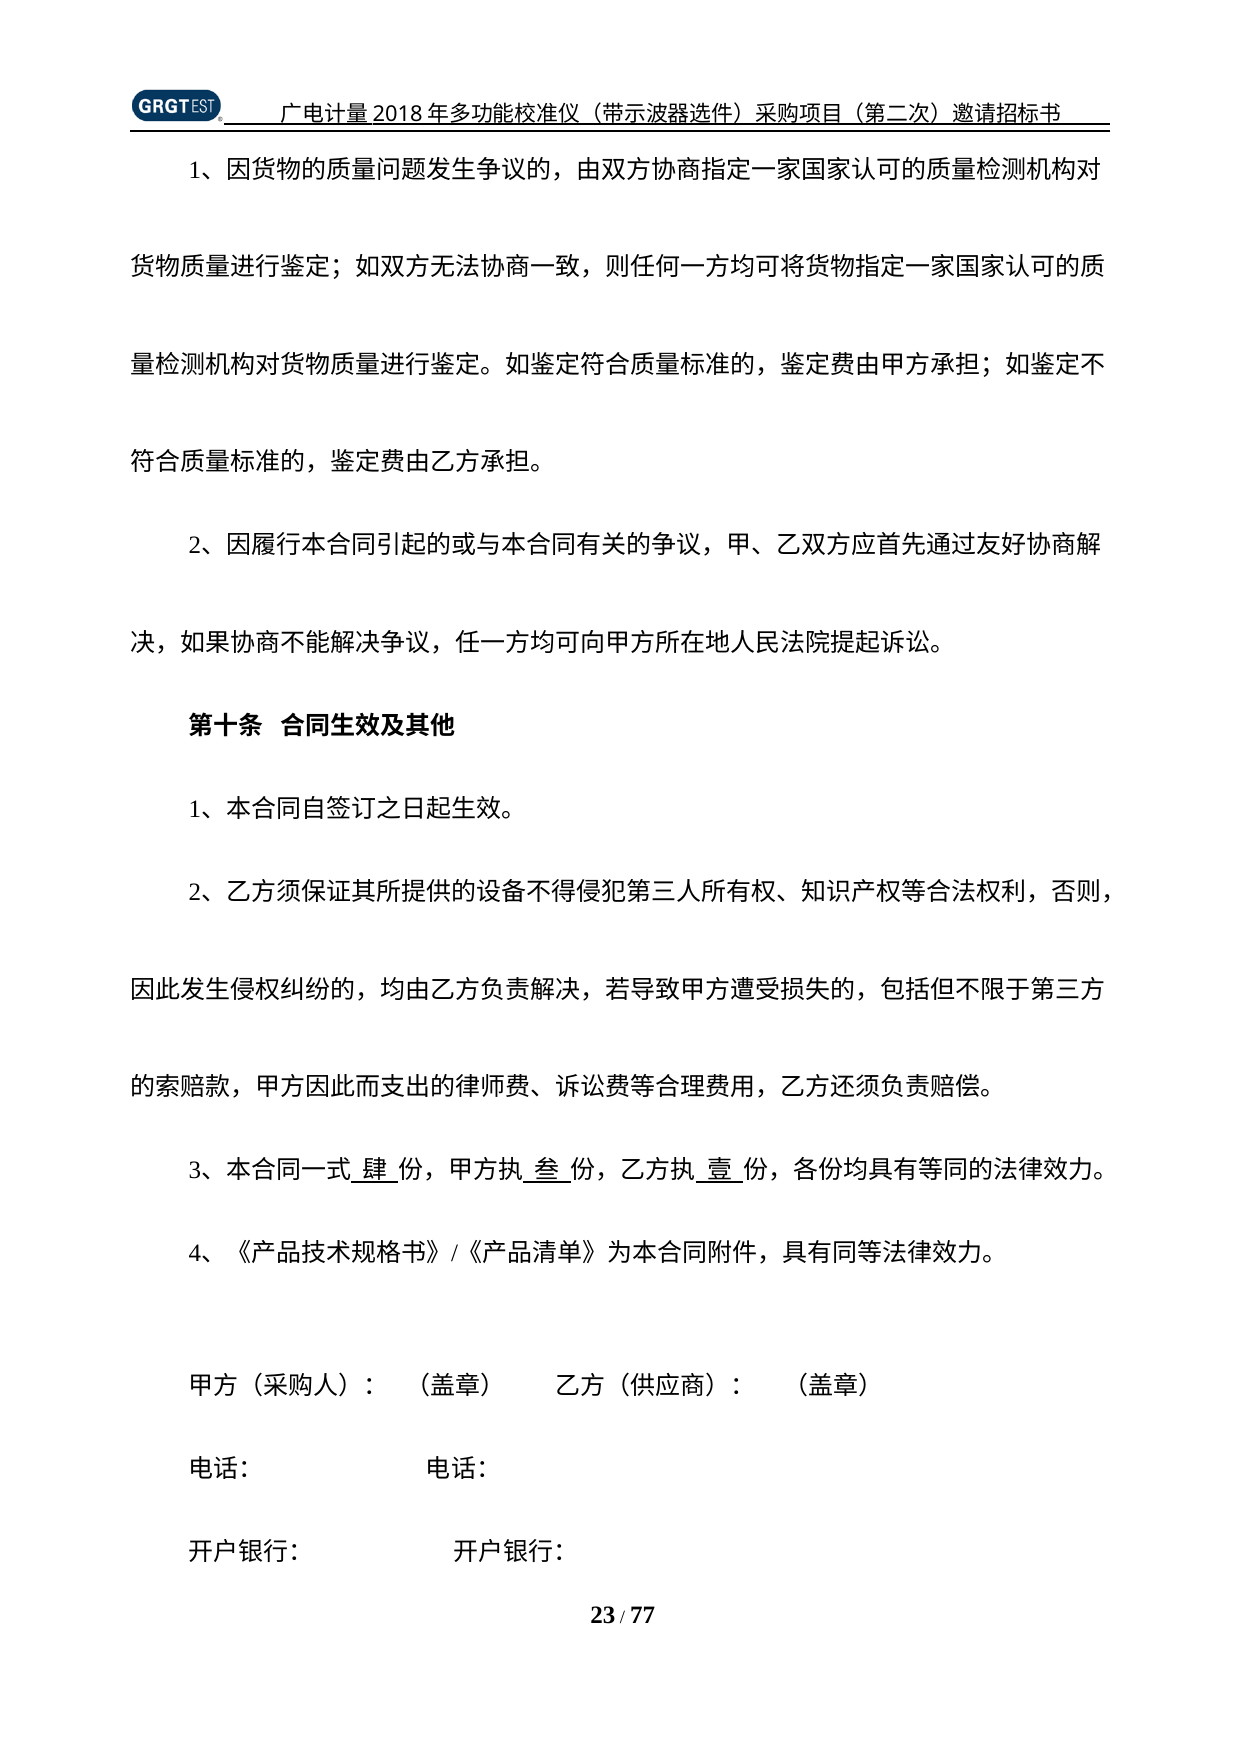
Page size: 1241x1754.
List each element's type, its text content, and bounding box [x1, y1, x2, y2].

text 1、本合同自签订之日起生效。 [130, 774, 1110, 839]
text 电话： 电话： [130, 1434, 1110, 1499]
text 2、因履行本合同引起的或与本合同有关的争议，甲、乙双方应首先通过友好协商解决，如果协商不能解决争议，任一方均可向甲方所在地人民法院提起诉讼。 [130, 510, 1110, 673]
text 第十条 合同生效及其他 [130, 691, 1110, 756]
text 1、因货物的质量问题发生争议的，由双方协商指定一家国家认可的质量检测机构对货物质量进行鉴定；如双方无法协商一致，则任何一方均可将货物指定一家国家认可的质量检测机构对货物质量进行鉴定。如鉴定符合质量标准的，鉴定费由甲方承担；如鉴定不符合质量标准的，鉴定费由乙方承担。 [130, 135, 1110, 492]
text 2、乙方须保证其所提供的设备不得侵犯第三人所有权、知识产权等合法权利，否则，因此发生侵权纠纷的，均由乙方负责解决，若导致甲方遭受损失的，包括但不限于第三方的索赔款，甲方因此而支出的律师费、诉讼费等合理费用，乙方还须负责赔偿。 [130, 857, 1110, 1117]
text 开户银行： 开户银行： [130, 1517, 1110, 1582]
text 3、本合同一式 肆 份，甲方执 叁 份，乙方执 壹 份，各份均具有等同的法律效力。 [130, 1135, 1110, 1200]
picture [129, 88, 224, 122]
text 4、《产品技术规格书》/《产品清单》为本合同附件，具有同等法律效力。 [130, 1218, 1110, 1283]
text 甲方（采购人）： （盖章） 乙方（供应商）： （盖章） [130, 1351, 1110, 1416]
